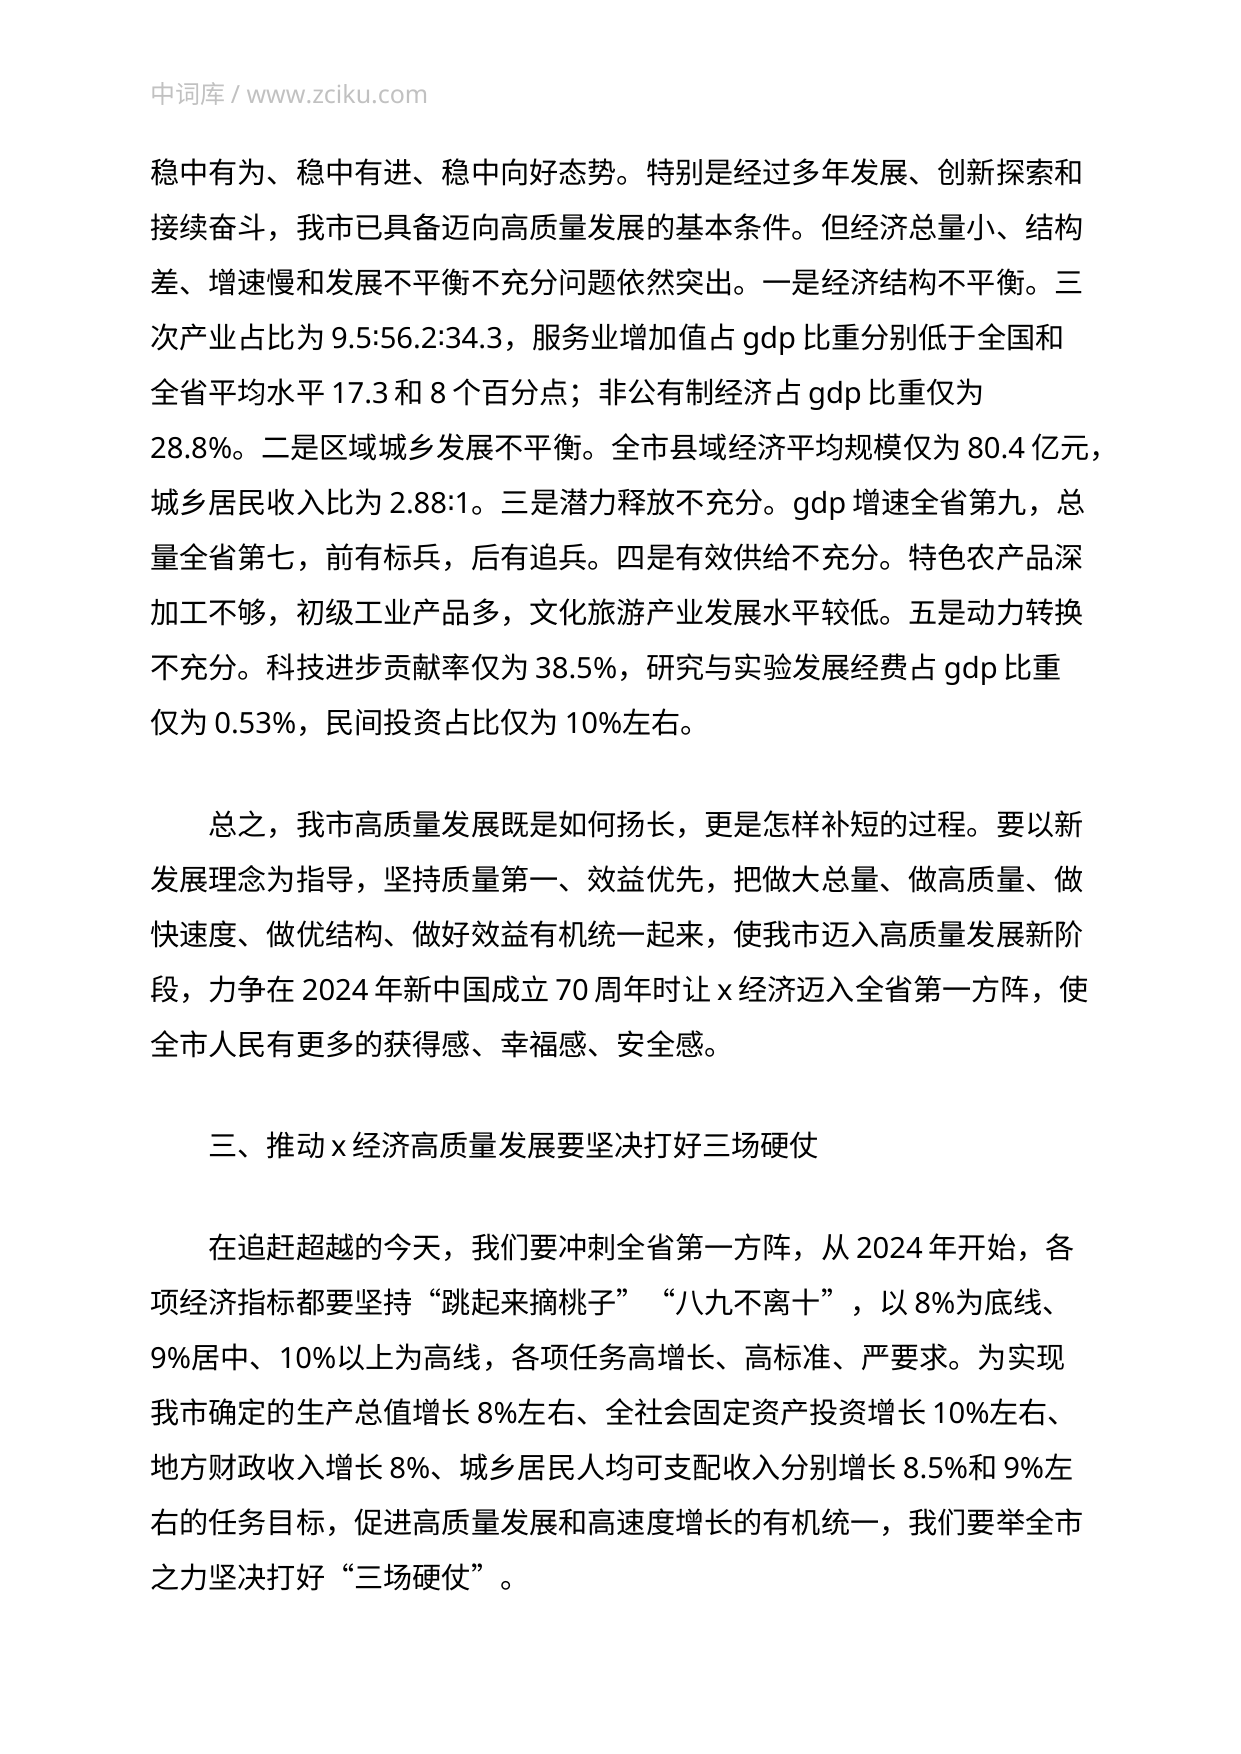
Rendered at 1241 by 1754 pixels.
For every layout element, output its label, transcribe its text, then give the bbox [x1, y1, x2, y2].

text 三、推动x经济高质量发展要坚决打好三场硬仗 [150, 1123, 1090, 1165]
text 总之，我市高质量发展既是如何扬长，更是怎样补短的过程。要以新发展理念为指导，坚持质量第一、效益优先，把做大总量、做高质量、做快速度、做优结构、做好效益有机统一起来，使我市迈入高质量发展新阶段，力争在2024年新中国成立70周年时让x经济迈入全省第一方阵，使全市人民有更多的获得感、幸福感、安全感。 [150, 801, 1090, 1063]
text 在追赶超越的今天，我们要冲刺全省第一方阵，从2024年开始，各项经济指标都要坚持“跳起来摘桃子”“八九不离十”，以8%为底线、9%居中、10%以上为高线，各项任务高增长、高标准、严要求。为实现我市确定的生产总值增长8%左右、全社会固定资产投资增长10%左右、地方财政收入增长8%、城乡居民人均可支配收入分别增长8.5%和9%左右的任务目标，促进高质量发展和高速度增长的有机统一，我们要举全市之力坚决打好“三场硬仗”。 [150, 1225, 1090, 1597]
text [150, 150, 1090, 742]
